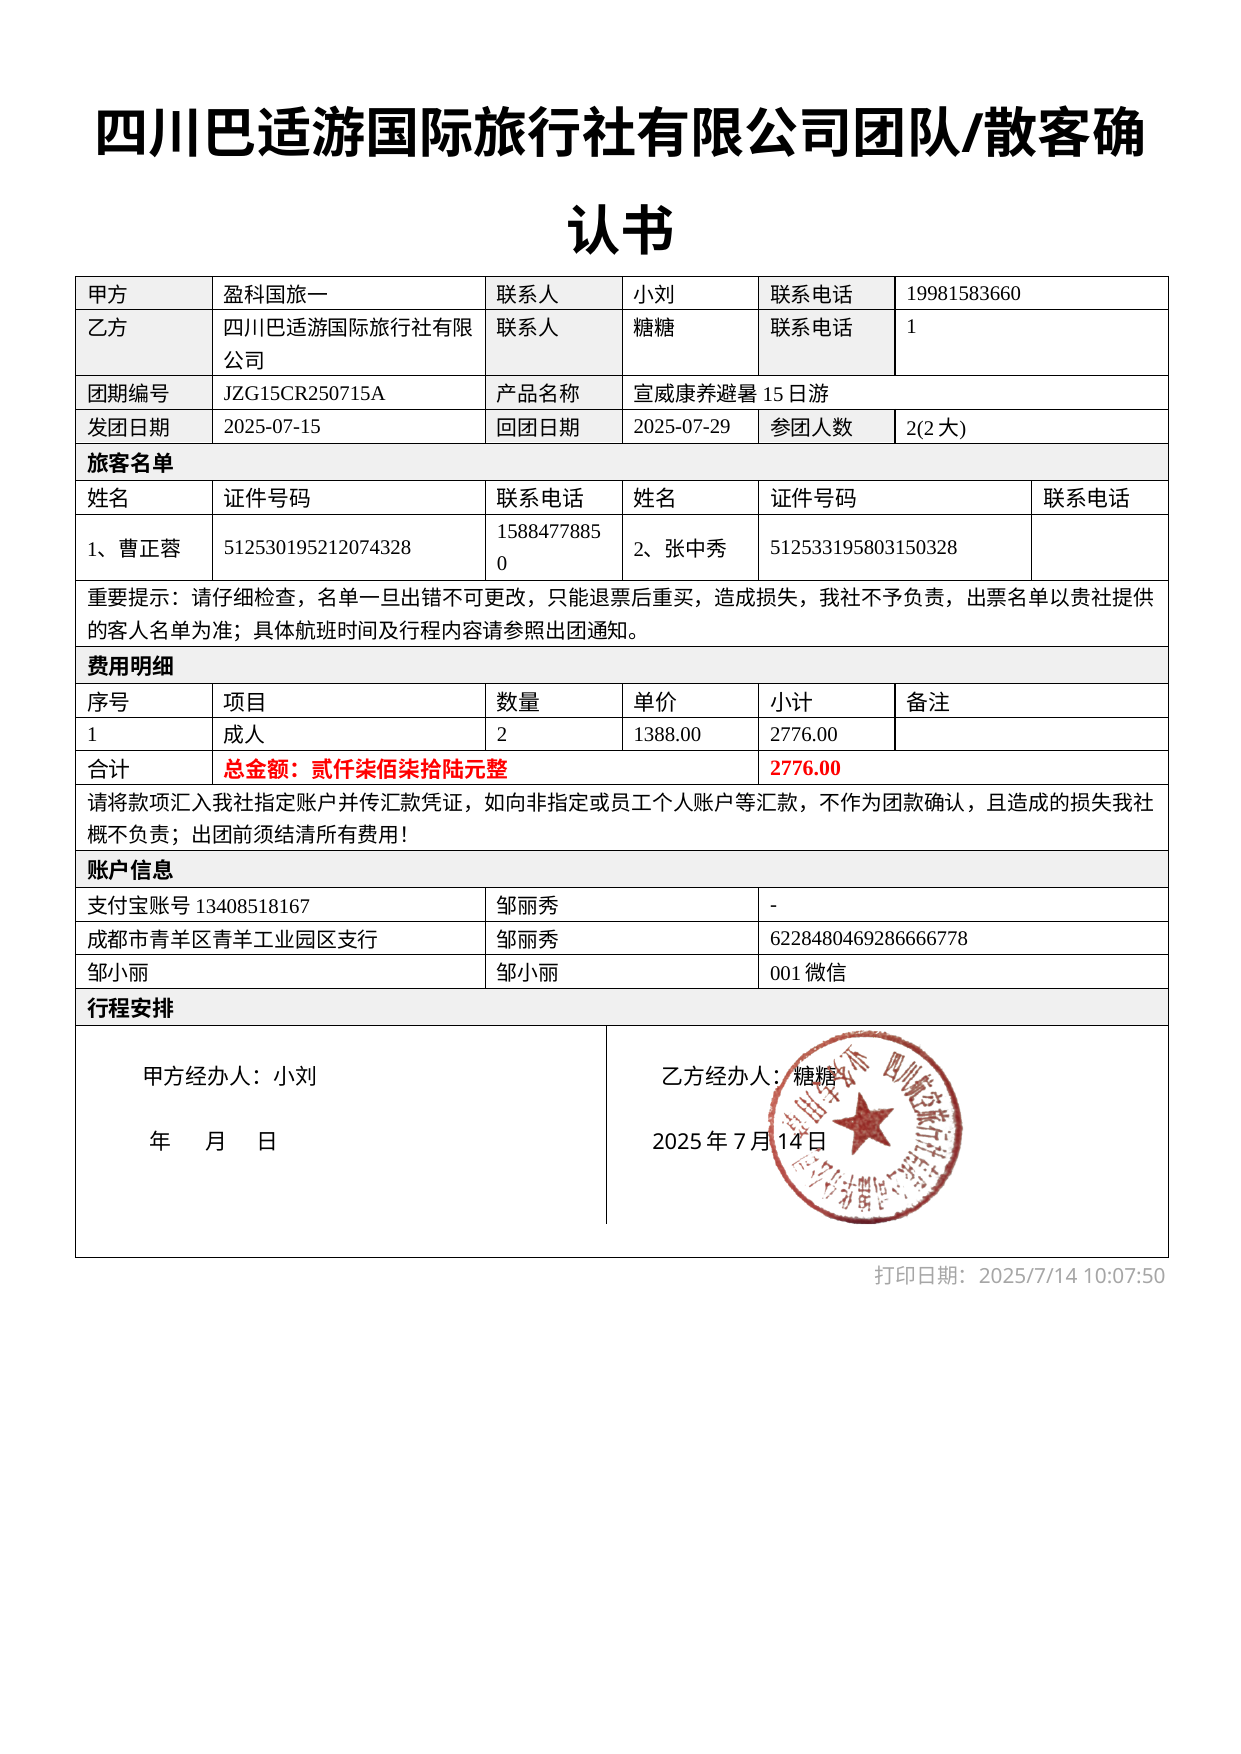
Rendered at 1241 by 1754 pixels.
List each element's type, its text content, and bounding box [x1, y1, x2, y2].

table_cell 费用明细 [76, 647, 1168, 683]
table_cell 四川巴适游国际旅行社有限公司 [213, 310, 485, 375]
table_cell 数量 [486, 684, 622, 717]
text 四川巴适游国际旅行社有限公司团队/散客确认书 [75, 81, 1165, 276]
table_cell 联系人 [486, 310, 622, 375]
table_cell 6228480469286666778 [759, 922, 1168, 954]
table_header 联系电话 [759, 277, 894, 309]
table_cell 项目 [213, 684, 485, 717]
table_cell 1 [896, 310, 1168, 375]
picture [765, 1028, 964, 1225]
table_cell 1388.00 [623, 718, 758, 750]
table_cell 回团日期 [486, 410, 622, 442]
table_cell 旅客名单 [76, 444, 1168, 480]
table_cell 邹丽秀 [486, 922, 758, 954]
table_cell 序号 [76, 684, 212, 717]
table_header 联系人 [486, 277, 622, 309]
table_cell 邹丽秀 [486, 888, 758, 921]
table_cell 小计 [759, 684, 894, 717]
table_cell 联系电话 [486, 481, 622, 513]
table_cell 姓名 [76, 481, 212, 513]
table_cell 重要提示：请仔细检查，名单一旦出错不可更改，只能退票后重买，造成损失，我社不予负责，出票名单以贵社提供的客人名单为准；具体航班时间及行程内容请参照出团通知。 [76, 581, 1168, 646]
table_cell 2025-07-29 [623, 410, 758, 442]
table_cell 总金额：贰仟柒佰柒拾陆元整 [213, 751, 758, 784]
table_cell 产品名称 [486, 376, 622, 409]
table_header 小刘 [623, 277, 758, 309]
text 打印日期：2025/7/14 10:07:50 [75, 1258, 1165, 1290]
table_cell 2(2大) [896, 410, 1168, 442]
table_cell 行程安排 [76, 989, 1168, 1025]
table_cell 乙方 [76, 310, 212, 375]
table_cell 2、张中秀 [623, 515, 758, 579]
table_cell 001微信 [759, 955, 1168, 988]
table_header 19981583660 [896, 277, 1168, 309]
table_cell 512533195803150328 [759, 515, 1031, 579]
table_cell 成都市青羊区青羊工业园区支行 [76, 922, 485, 954]
table_cell 2776.00 [759, 718, 894, 750]
table_cell 合计 [76, 751, 212, 784]
table_cell 成人 [213, 718, 485, 750]
table_header 盈科国旅一 [213, 277, 485, 309]
table_cell [1032, 515, 1168, 579]
table_cell 2025-07-15 [213, 410, 485, 442]
table_cell - [759, 888, 1168, 921]
table_cell 证件号码 [213, 481, 485, 513]
table_cell 2 [486, 718, 622, 750]
table_cell 512530195212074328 [213, 515, 485, 579]
table_cell 参团人数 [759, 410, 894, 442]
table_cell 1、曹正蓉 [76, 515, 212, 579]
table_cell [896, 718, 1168, 750]
table_cell 联系电话 [1032, 481, 1168, 513]
table_cell 邹小丽 [76, 955, 485, 988]
table_cell 单价 [623, 684, 758, 717]
table_cell 联系电话 [759, 310, 894, 375]
table_cell 账户信息 [76, 851, 1168, 887]
table_cell 糖糖 [623, 310, 758, 375]
table_cell 宣威康养避暑15日游 [623, 376, 1168, 409]
table_cell [76, 1026, 1168, 1257]
table_cell 证件号码 [759, 481, 1031, 513]
table_cell 请将款项汇入我社指定账户并传汇款凭证，如向非指定或员工个人账户等汇款，不作为团款确认，且造成的损失我社概不负责；出团前须结清所有费用！ [76, 785, 1168, 850]
table_cell 邹小丽 [486, 955, 758, 988]
table_cell 发团日期 [76, 410, 212, 442]
table_header 甲方 [76, 277, 212, 309]
table_cell JZG15CR250715A [213, 376, 485, 409]
table_cell 1 [76, 718, 212, 750]
table_cell 支付宝账号13408518167 [76, 888, 485, 921]
table_cell 备注 [896, 684, 1168, 717]
table_cell 2776.00 [759, 751, 1168, 784]
table_cell 姓名 [623, 481, 758, 513]
table_cell 15884778850 [486, 515, 622, 579]
table_cell 团期编号 [76, 376, 212, 409]
